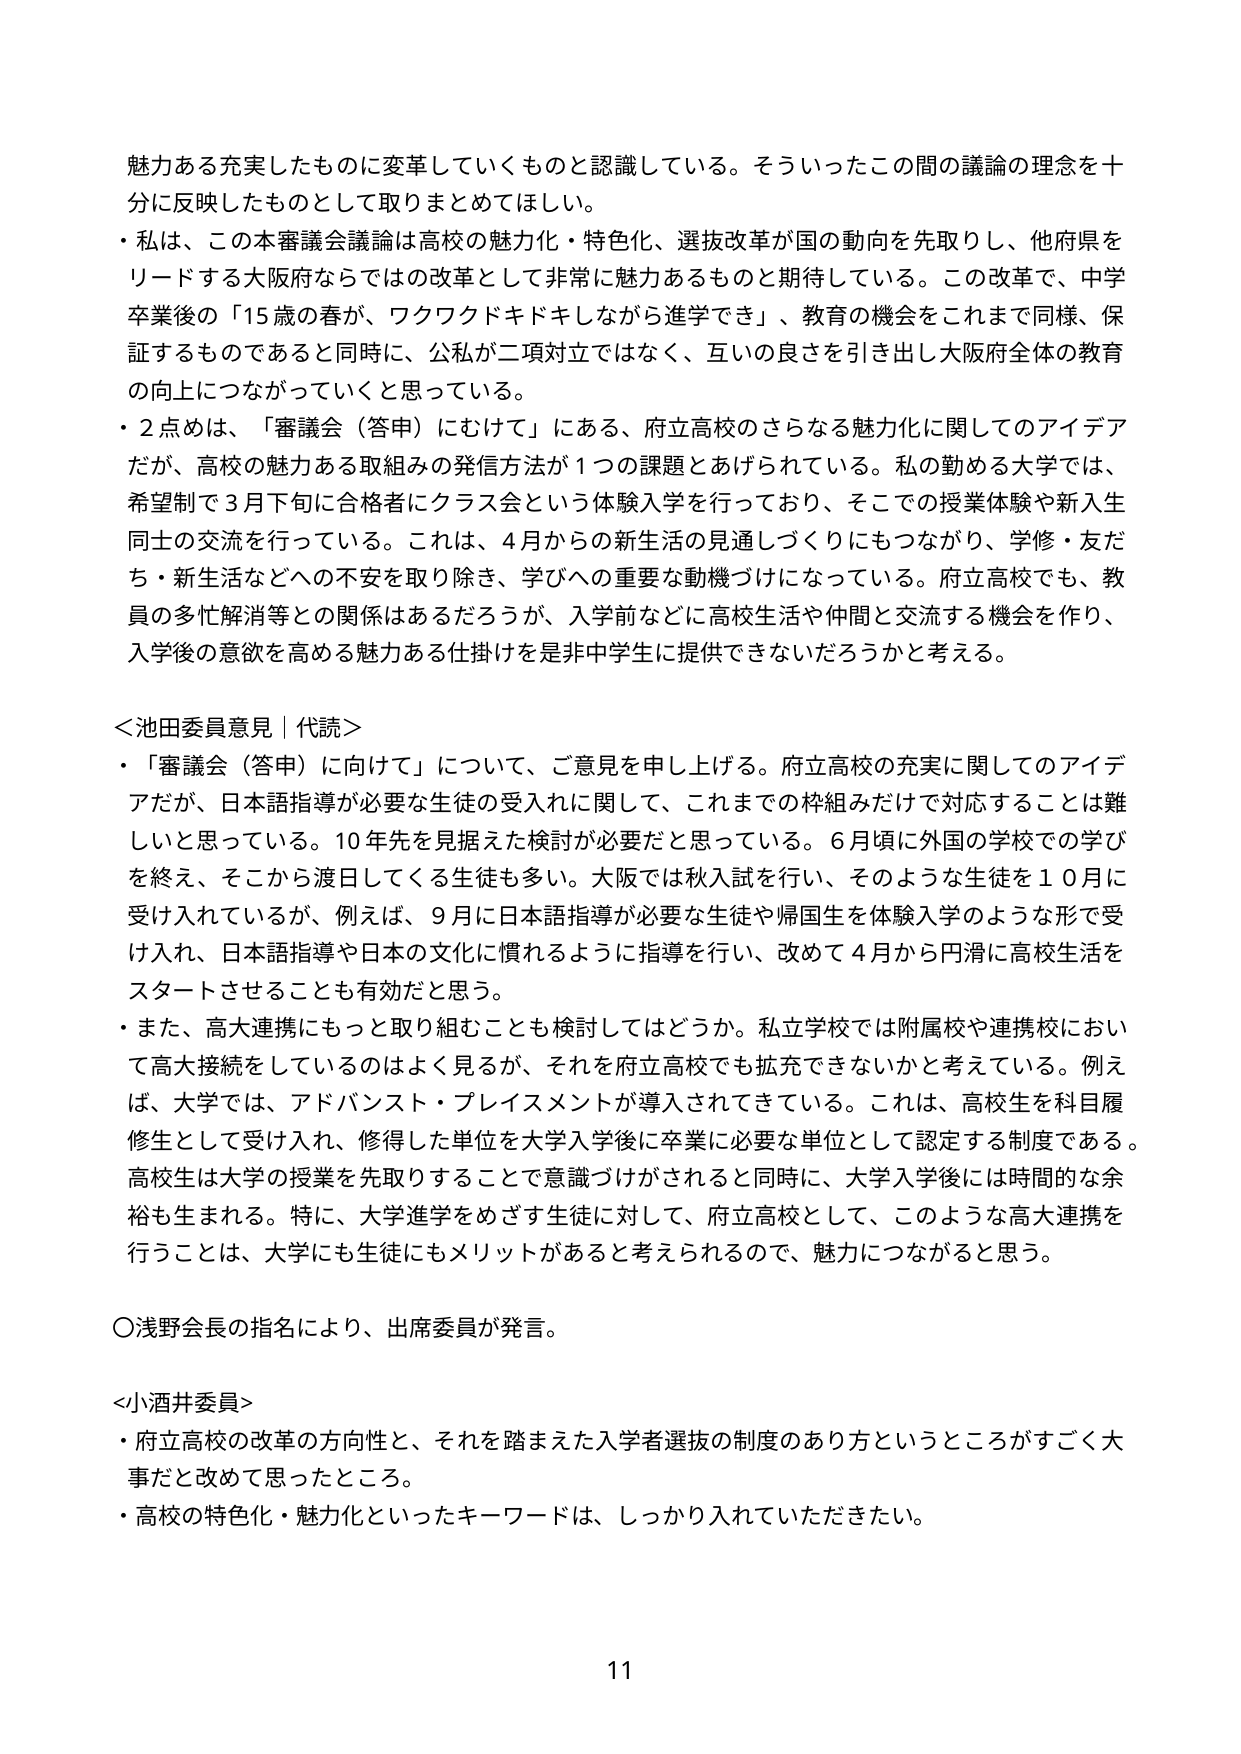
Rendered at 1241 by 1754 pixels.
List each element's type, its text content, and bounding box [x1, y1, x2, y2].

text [112, 146, 1128, 221]
text ・私は、この本審議会議論は高校の魅力化・特色化、選抜改革が国の動向を先取りし、他府県をリードする大阪府ならではの改革として非常に魅力あるものと期待している。この改革で、中学卒業後の「15歳の春が、ワクワクドキドキしながら進学でき」、教育の機会をこれまで同様、保証するものであると同時に、公私が二項対立ではなく、互いの良さを引き出し大阪府全体の教育の向上につながっていくと思っている。 [112, 221, 1128, 408]
text ・府立高校の改革の方向性と、それを踏まえた入学者選抜の制度のあり方というところがすごく大事だと改めて思ったところ。 [112, 1421, 1128, 1496]
text 〇浅野会長の指名により、出席委員が発言。 [112, 1308, 1128, 1346]
text <小酒井委員> [112, 1383, 1128, 1421]
text ・高校の特色化・魅力化といったキーワードは、しっかり入れていただきたい。 [112, 1496, 1128, 1533]
text ＜池田委員意見｜代読＞ [112, 708, 1128, 746]
text ・「審議会（答申）に向けて」について、ご意見を申し上げる。府立高校の充実に関してのアイデアだが、日本語指導が必要な生徒の受入れに関して、これまでの枠組みだけで対応することは難しいと思っている。10年先を見据えた検討が必要だと思っている。６月頃に外国の学校での学びを終え、そこから渡日してくる生徒も多い。大阪では秋入試を行い、そのような生徒を１０月に受け入れているが、例えば、９月に日本語指導が必要な生徒や帰国生を体験入学のような形で受け入れ、日本語指導や日本の文化に慣れるように指導を行い、改めて４月から円滑に高校生活をスタートさせることも有効だと思う。 [112, 746, 1128, 1008]
text ・また、高大連携にもっと取り組むことも検討してはどうか。私立学校では附属校や連携校において高大接続をしているのはよく見るが、それを府立高校でも拡充できないかと考えている。例えば、大学では、アドバンスト・プレイスメントが導入されてきている。これは、高校生を科目履修生として受け入れ、修得した単位を大学入学後に卒業に必要な単位として認定する制度である。高校生は大学の授業を先取りすることで意識づけがされると同時に、大学入学後には時間的な余裕も生まれる。特に、大学進学をめざす生徒に対して、府立高校として、このような高大連携を行うことは、大学にも生徒にもメリットがあると考えられるので、魅力につながると思う。 [112, 1008, 1128, 1271]
text ・２点めは、「審議会（答申）にむけて」にある、府立高校のさらなる魅力化に関してのアイデアだが、高校の魅力ある取組みの発信方法が1つの課題とあげられている。私の勤める大学では、希望制で3月下旬に合格者にクラス会という体験入学を行っており、そこでの授業体験や新入生同士の交流を行っている。これは、4月からの新生活の見通しづくりにもつながり、学修・友だち・新生活などへの不安を取り除き、学びへの重要な動機づけになっている。府立高校でも、教員の多忙解消等との関係はあるだろうが、入学前などに高校生活や仲間と交流する機会を作り、入学後の意欲を高める魅力ある仕掛けを是非中学生に提供できないだろうかと考える。 [112, 408, 1128, 671]
